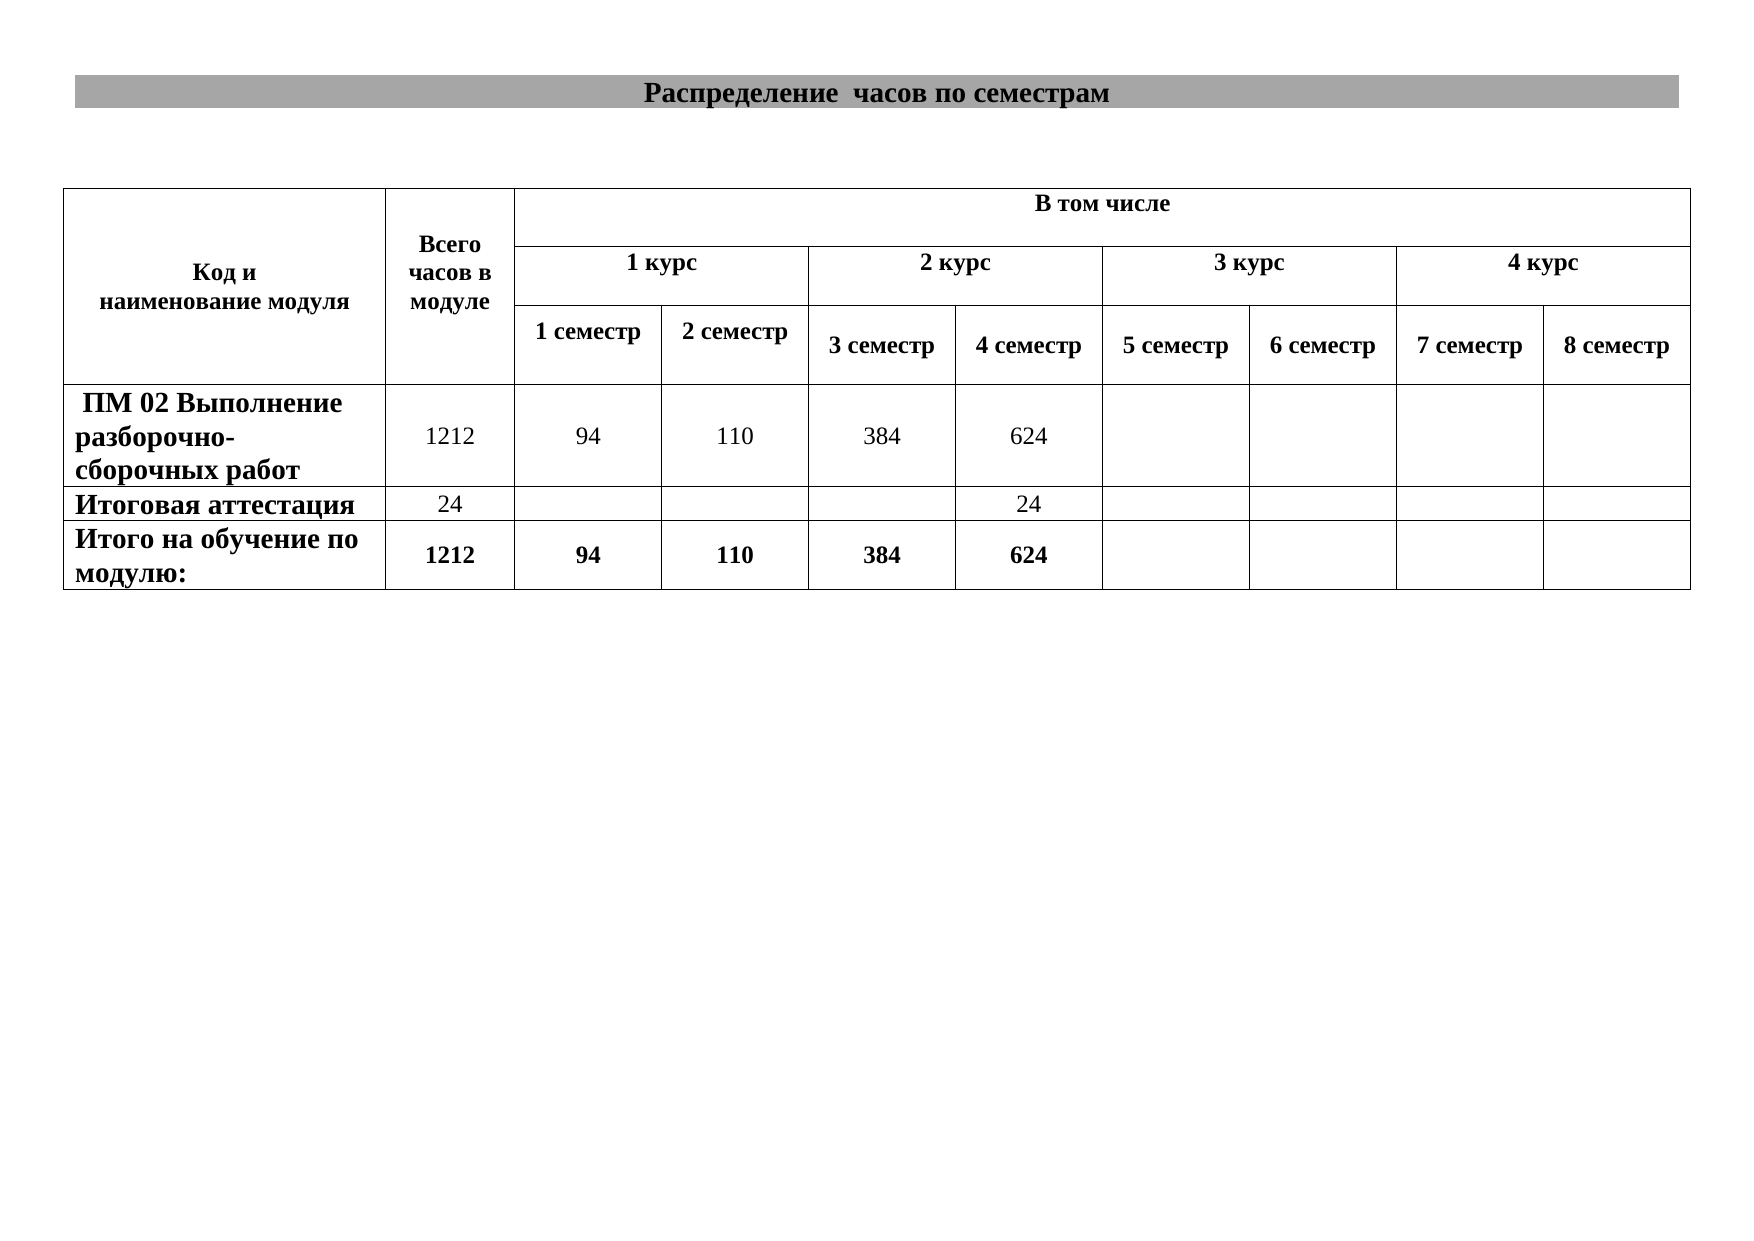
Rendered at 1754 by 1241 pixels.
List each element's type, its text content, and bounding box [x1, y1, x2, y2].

table_cell [1544, 487, 1690, 520]
table_cell [662, 487, 808, 520]
table_cell 24 [386, 487, 514, 520]
table_cell 1212 [386, 385, 514, 486]
table_cell 2 семестр [662, 306, 808, 384]
table_cell 94 [515, 385, 661, 486]
table_cell 2 курс [809, 247, 1102, 304]
table_cell 1212 [386, 521, 514, 588]
table_cell 624 [956, 521, 1102, 588]
table_cell Итоговая аттестация [64, 487, 385, 520]
table_cell [1397, 385, 1543, 486]
table_cell [1250, 385, 1396, 486]
table_cell 6 семестр [1250, 306, 1396, 384]
table_cell [1397, 487, 1543, 520]
table_cell 110 [662, 385, 808, 486]
table_cell 384 [809, 385, 955, 486]
table_cell [1103, 521, 1249, 588]
table_cell [1397, 521, 1543, 588]
table_cell 624 [956, 385, 1102, 486]
table_cell 1 семестр [515, 306, 661, 384]
table_header В том числе [515, 189, 1690, 246]
table_cell [1103, 385, 1249, 486]
table_cell Итого на обучение по модулю: [64, 521, 385, 588]
table_cell 5 семестр [1103, 306, 1249, 384]
text Распределение часов по семестрам [75, 75, 1679, 108]
table_cell 384 [809, 521, 955, 588]
table_cell [1544, 385, 1690, 486]
table_cell 4 семестр [956, 306, 1102, 384]
table_cell [1250, 487, 1396, 520]
table_cell 110 [662, 521, 808, 588]
table_cell [809, 487, 955, 520]
table_cell [515, 487, 661, 520]
table_cell 8 семестр [1544, 306, 1690, 384]
table_cell [1250, 521, 1396, 588]
table_cell 3 семестр [809, 306, 955, 384]
table_cell 24 [956, 487, 1102, 520]
table_header Всего часов в модуле [386, 189, 514, 384]
table_cell [1544, 521, 1690, 588]
table_cell 4 курс [1397, 247, 1690, 304]
table_cell [1103, 487, 1249, 520]
table_header Код и наименование модуля [64, 189, 385, 384]
table_cell ПМ 02 Выполнение разборочно- сборочных работ [64, 385, 385, 486]
table_cell 7 семестр [1397, 306, 1543, 384]
table_cell 3 курс [1103, 247, 1396, 304]
table_cell 1 курс [515, 247, 808, 304]
table_cell 94 [515, 521, 661, 588]
